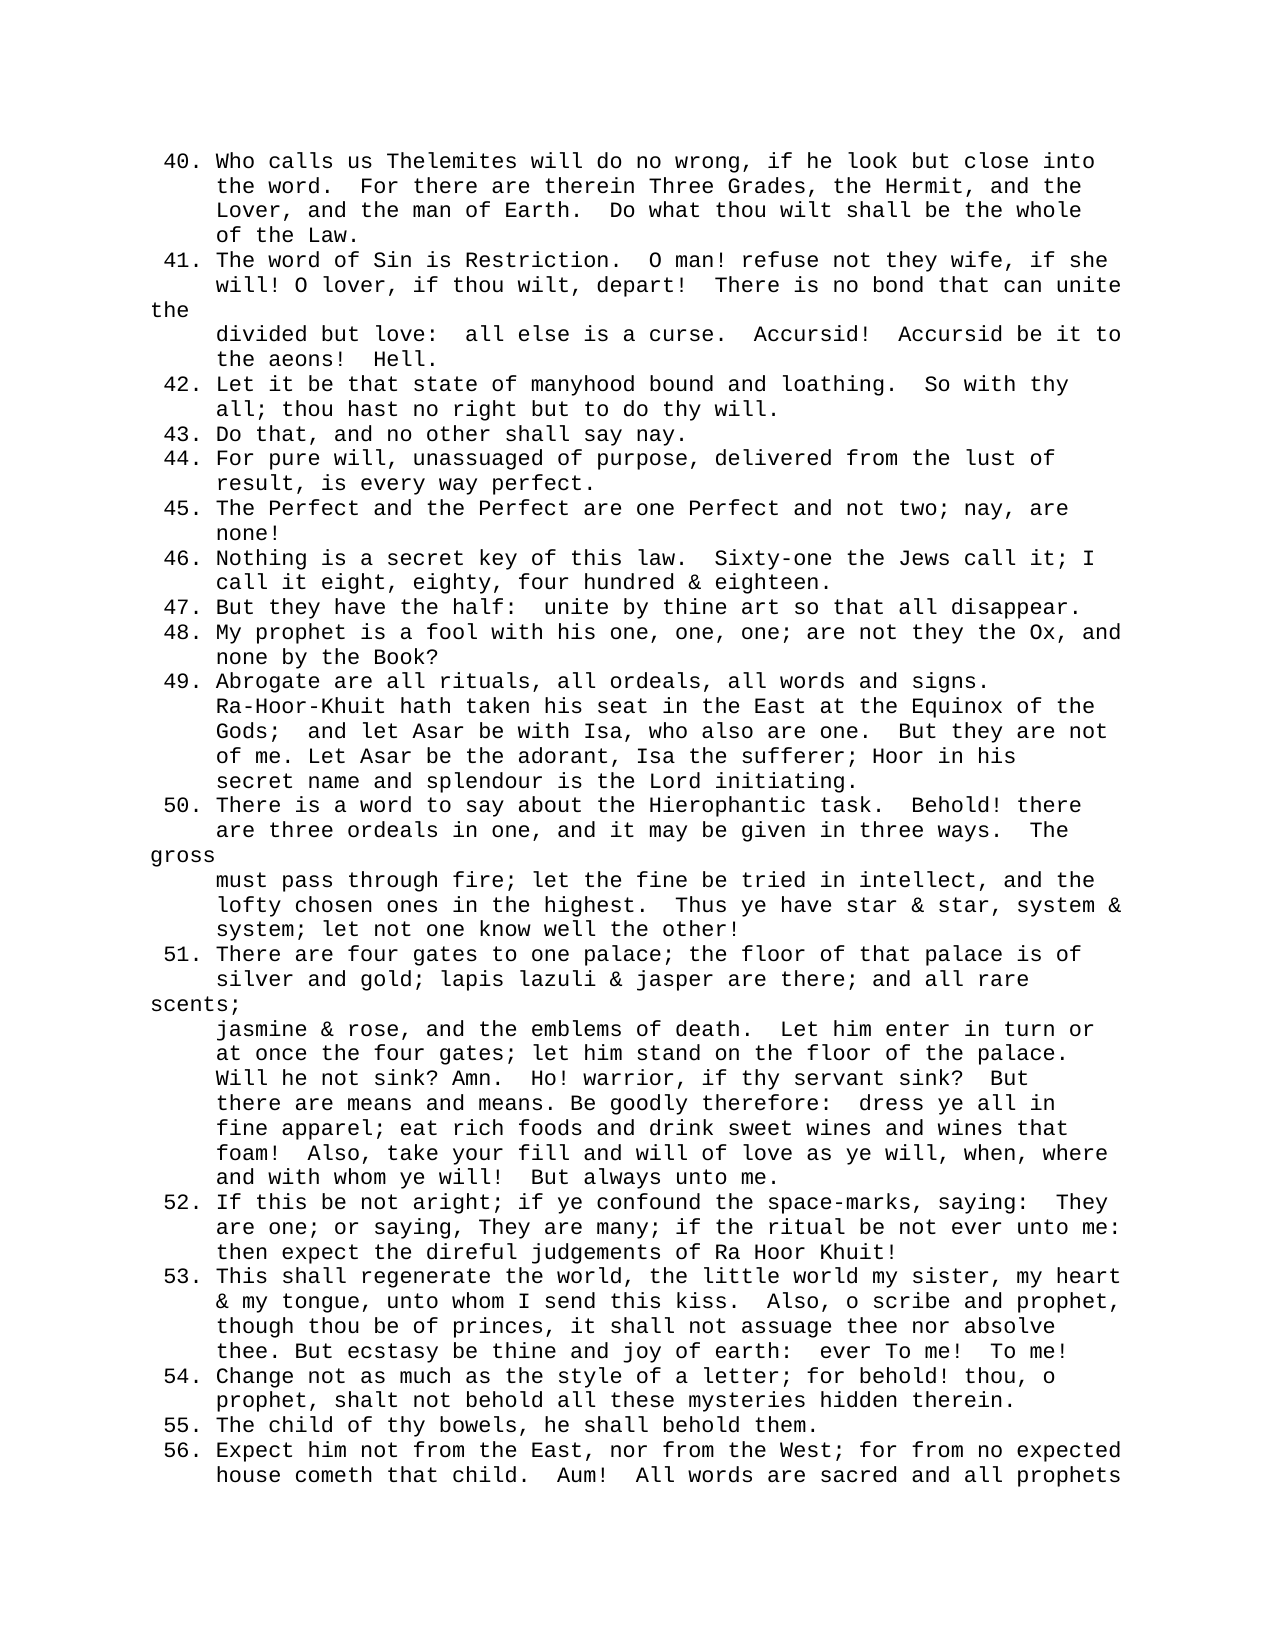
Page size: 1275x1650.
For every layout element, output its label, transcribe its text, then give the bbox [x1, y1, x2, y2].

text Ra-Hoor-Khuit hath taken his seat in the East at the Equinox of the [150, 695, 1125, 720]
text 55. The child of thy bowels, he shall behold them. [150, 1414, 1125, 1439]
text though thou be of princes, it shall not assuage thee nor absolve [150, 1315, 1125, 1340]
text Will he not sink? Amn. Ho! warrior, if thy servant sink? But [150, 1067, 1125, 1092]
text prophet, shalt not behold all these mysteries hidden therein. [150, 1389, 1125, 1414]
text the aeons! Hell. [150, 348, 1125, 373]
text none by the Book? [150, 646, 1125, 671]
text there are means and means. Be goodly therefore: dress ye all in [150, 1092, 1125, 1117]
text 52. If this be not aright; if ye confound the space-marks, saying: They [150, 1191, 1125, 1216]
text secret name and splendour is the Lord initiating. [150, 770, 1125, 794]
text must pass through fire; let the fine be tried in intellect, and the [150, 869, 1125, 894]
text will! O lover, if thou wilt, depart! There is no bond that can unite the [150, 274, 1125, 323]
text silver and gold; lapis lazuli & jasper are there; and all rare scents; [150, 968, 1125, 1018]
text 45. The Perfect and the Perfect are one Perfect and not two; nay, are [150, 497, 1125, 522]
text are one; or saying, They are many; if the ritual be not ever unto me: [150, 1216, 1125, 1241]
text 46. Nothing is a secret key of this law. Sixty-one the Jews call it; I [150, 547, 1125, 571]
text 41. The word of Sin is Restriction. O man! refuse not they wife, if she [150, 249, 1125, 274]
text all; thou hast no right but to do thy will. [150, 398, 1125, 423]
text of the Law. [150, 224, 1125, 249]
text fine apparel; eat rich foods and drink sweet wines and wines that [150, 1117, 1125, 1142]
text 56. Expect him not from the East, nor from the West; for from no expected [150, 1439, 1125, 1464]
text jasmine & rose, and the emblems of death. Let him enter in turn or [150, 1018, 1125, 1042]
text 44. For pure will, unassuaged of purpose, delivered from the lust of [150, 447, 1125, 472]
text are three ordeals in one, and it may be given in three ways. The gross [150, 819, 1125, 869]
text foam! Also, take your fill and will of love as ye will, when, where [150, 1142, 1125, 1166]
text house cometh that child. Aum! All words are sacred and all prophets [150, 1464, 1125, 1489]
text 43. Do that, and no other shall say nay. [150, 423, 1125, 447]
text 47. But they have the half: unite by thine art so that all disappear. [150, 596, 1125, 621]
text Lover, and the man of Earth. Do what thou wilt shall be the whole [150, 199, 1125, 224]
text result, is every way perfect. [150, 472, 1125, 497]
text 51. There are four gates to one palace; the floor of that palace is of [150, 943, 1125, 968]
text 50. There is a word to say about the Hierophantic task. Behold! there [150, 794, 1125, 819]
text & my tongue, unto whom I send this kiss. Also, o scribe and prophet, [150, 1290, 1125, 1315]
text 53. This shall regenerate the world, the little world my sister, my heart [150, 1266, 1125, 1290]
text call it eight, eighty, four hundred & eighteen. [150, 571, 1125, 596]
text the word. For there are therein Three Grades, the Hermit, and the [150, 175, 1125, 199]
text none! [150, 522, 1125, 547]
text and with whom ye will! But always unto me. [150, 1166, 1125, 1191]
text lofty chosen ones in the highest. Thus ye have star & star, system & [150, 894, 1125, 918]
text 49. Abrogate are all rituals, all ordeals, all words and signs. [150, 671, 1125, 695]
text of me. Let Asar be the adorant, Isa the sufferer; Hoor in his [150, 745, 1125, 770]
text 48. My prophet is a fool with his one, one, one; are not they the Ox, and [150, 621, 1125, 646]
text 54. Change not as much as the style of a letter; for behold! thou, o [150, 1365, 1125, 1389]
text 42. Let it be that state of manyhood bound and loathing. So with thy [150, 373, 1125, 398]
text divided but love: all else is a curse. Accursid! Accursid be it to [150, 323, 1125, 348]
text thee. But ecstasy be thine and joy of earth: ever To me! To me! [150, 1340, 1125, 1365]
text then expect the direful judgements of Ra Hoor Khuit! [150, 1241, 1125, 1266]
text at once the four gates; let him stand on the floor of the palace. [150, 1042, 1125, 1067]
text 40. Who calls us Thelemites will do no wrong, if he look but close into [150, 150, 1125, 175]
text system; let not one know well the other! [150, 918, 1125, 943]
text Gods; and let Asar be with Isa, who also are one. But they are not [150, 720, 1125, 745]
